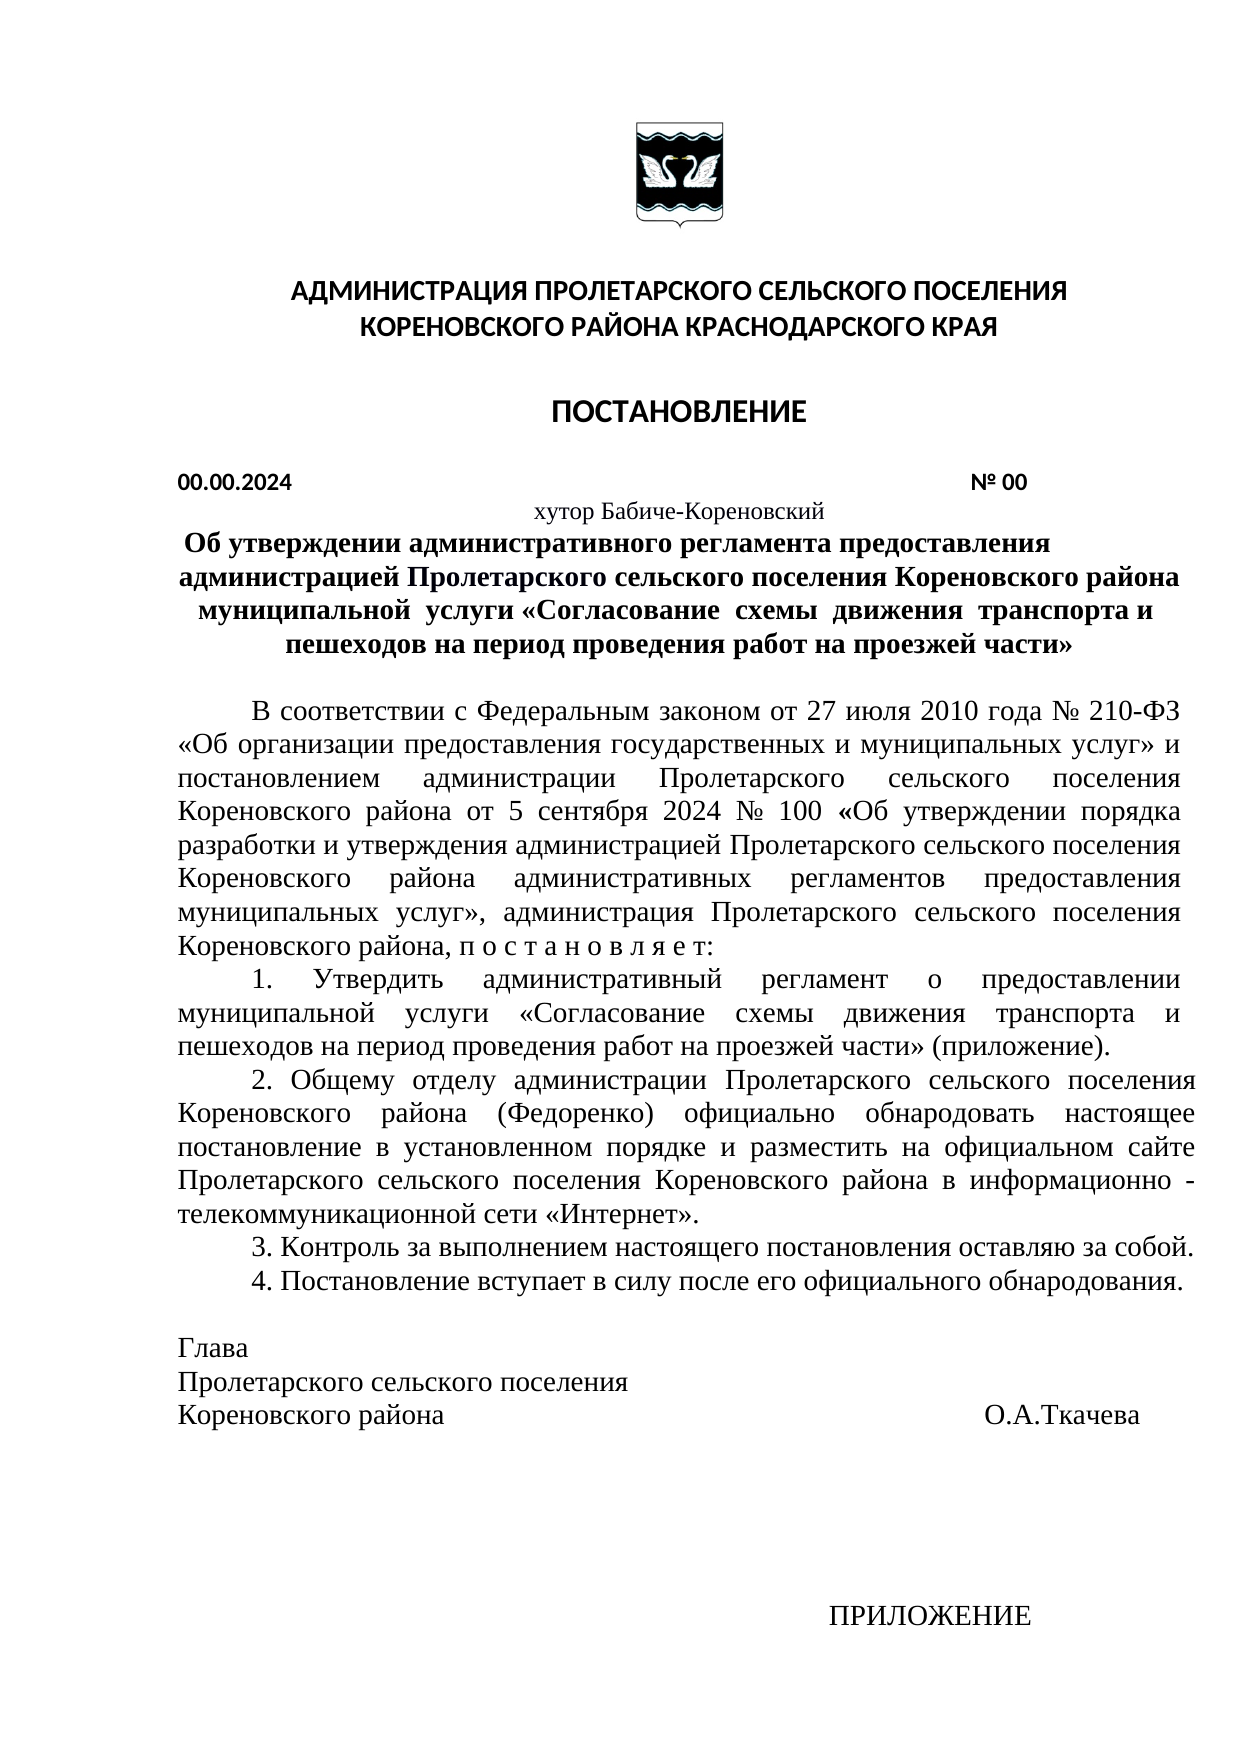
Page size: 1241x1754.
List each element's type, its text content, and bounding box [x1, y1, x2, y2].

text Пролетарского сельского поселения [177, 1364, 1181, 1397]
text ПРИЛОЖЕНИЕ [177, 1598, 1181, 1632]
text пешеходов на период проведения работ на проезжей части» [177, 626, 1181, 659]
text 1. Утвердить административный регламент о предоставлении муниципальной услуги «Согласование схемы движения транспорта и пешеходов на период проведения работ на проезжей части» (приложение). [177, 961, 1181, 1062]
text 4. Постановление вступает в силу после его официального обнародования. [177, 1263, 1196, 1297]
text 00.00.2024 № 00 [177, 466, 1181, 496]
text 2. Общему отделу администрации Пролетарского сельского поселения Кореновского района (Федоренко) официально обнародовать настоящее постановление в установленном порядке и разместить на официальном сайте Пролетарского сельского поселения Кореновского района в информационно - телекоммуникационной сети «Интернет». [177, 1062, 1196, 1229]
picture [630, 118, 729, 237]
text АДМИНИСТРАЦИЯ ПРОЛЕТАРСКОГО СЕЛЬСКОГО ПОСЕЛЕНИЯ [177, 272, 1181, 308]
text В соответствии с Федеральным законом от 27 июля 2010 года № 210-ФЗ «Об организации предоставления государственных и муниципальных услуг» и постановлением администрации Пролетарского сельского поселения Кореновского района от 5 сентября 2024 № 100 «Об утверждении порядка разработки и утверждения администрацией Пролетарского сельского поселения Кореновского района административных регламентов предоставления муниципальных услуг», администрация Пролетарского сельского поселения Кореновского района, п о с т а н о в л я е т: [177, 693, 1181, 961]
text Глава [177, 1330, 1181, 1364]
text КОРЕНОВСКОГО РАЙОНА КРАСНОДАРСКОГО КРАЯ [177, 308, 1181, 344]
text 3. Контроль за выполнением настоящего постановления оставляю за собой. [177, 1229, 1196, 1263]
text Кореновского района О.А.Ткачева [177, 1397, 1181, 1431]
text хутор Бабиче-Кореновский Об утверждении административного регламента предоставления администрацией Пролетарского сельского поселения Кореновского района муниципальной услуги «Согласование схемы движения транспорта и [177, 496, 1181, 626]
text ПОСТАНОВЛЕНИЕ [177, 389, 1181, 430]
